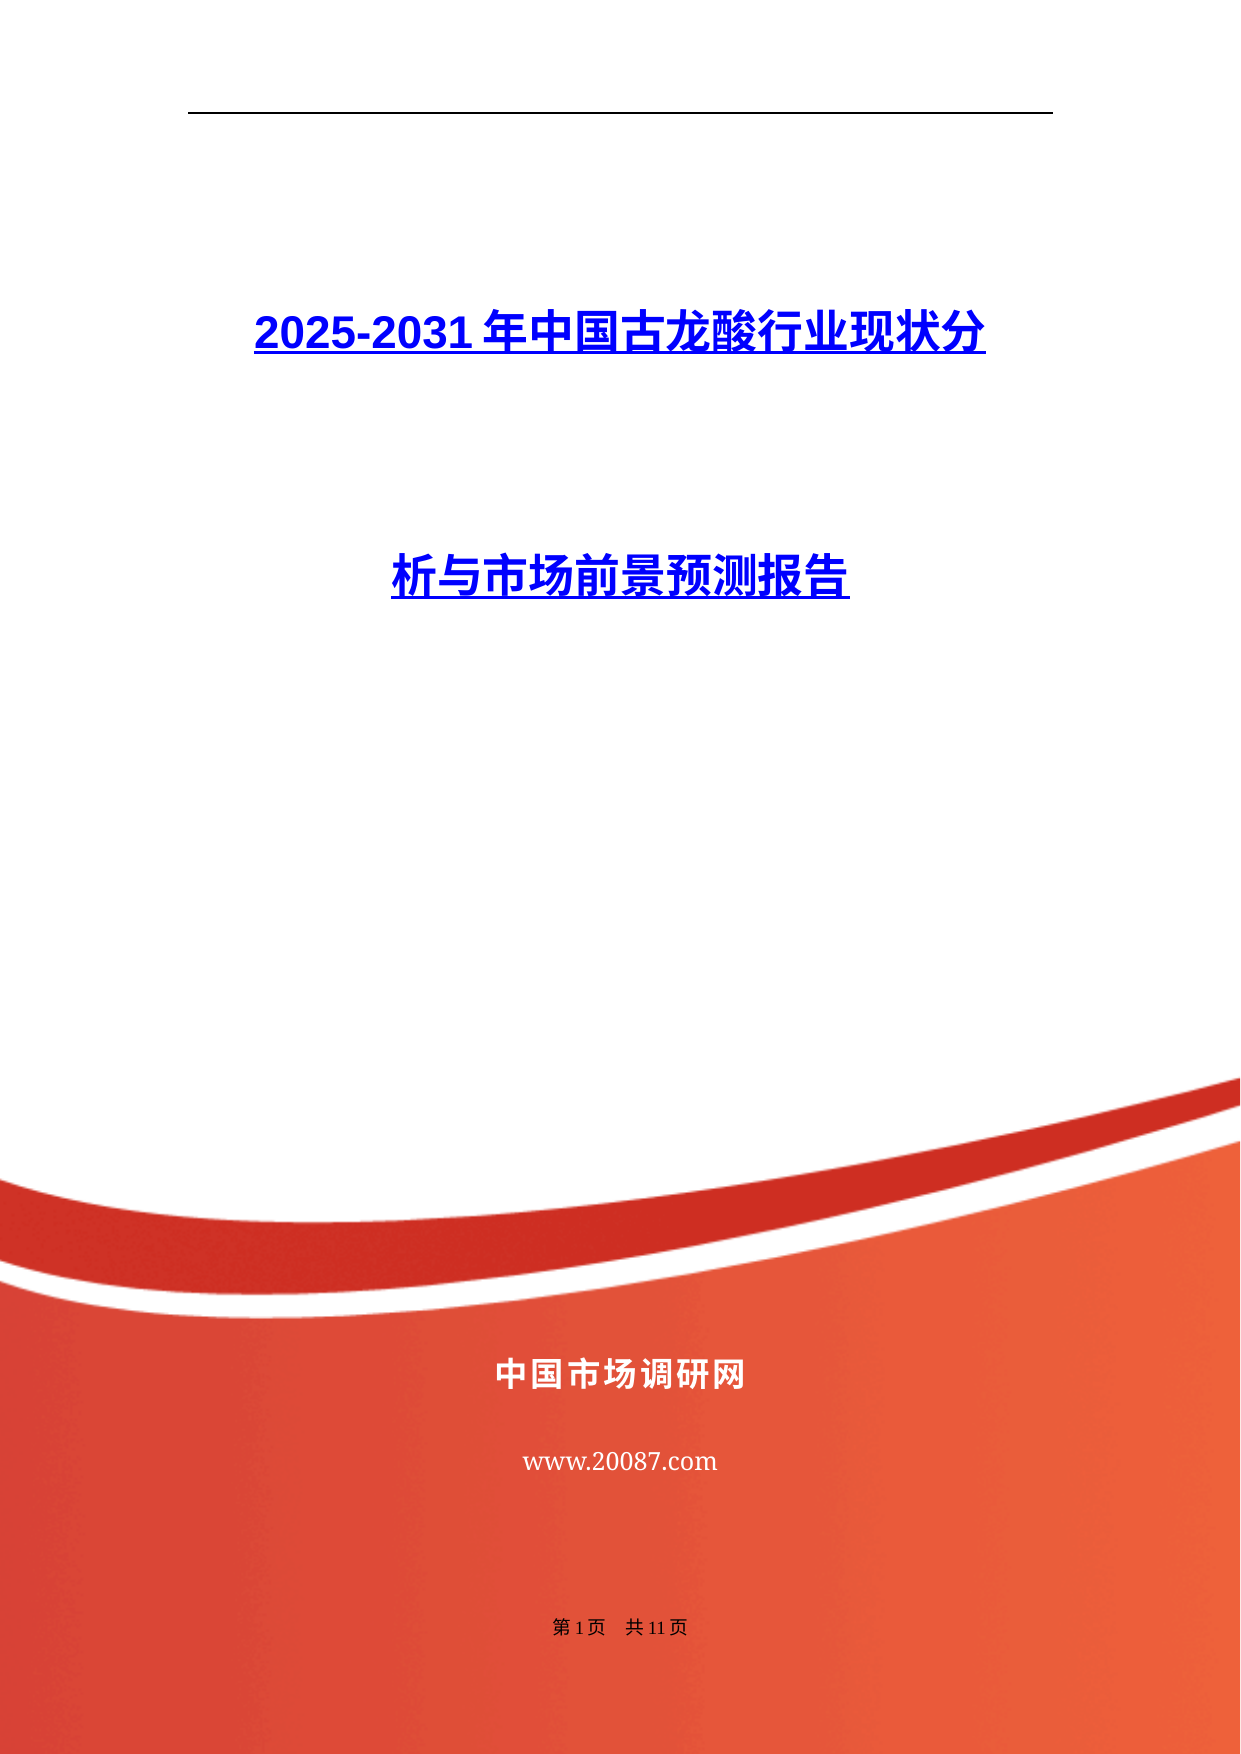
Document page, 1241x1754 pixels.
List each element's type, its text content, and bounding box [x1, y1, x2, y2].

table_header 2025-2031年中国古龙酸行业现状分析与市场前景预测报告 [188, 207, 1053, 773]
picture [0, 1006, 1241, 1754]
subtitle 中国市场调研网 [187, 1339, 1053, 1404]
text www.20087.com [187, 1428, 1053, 1493]
